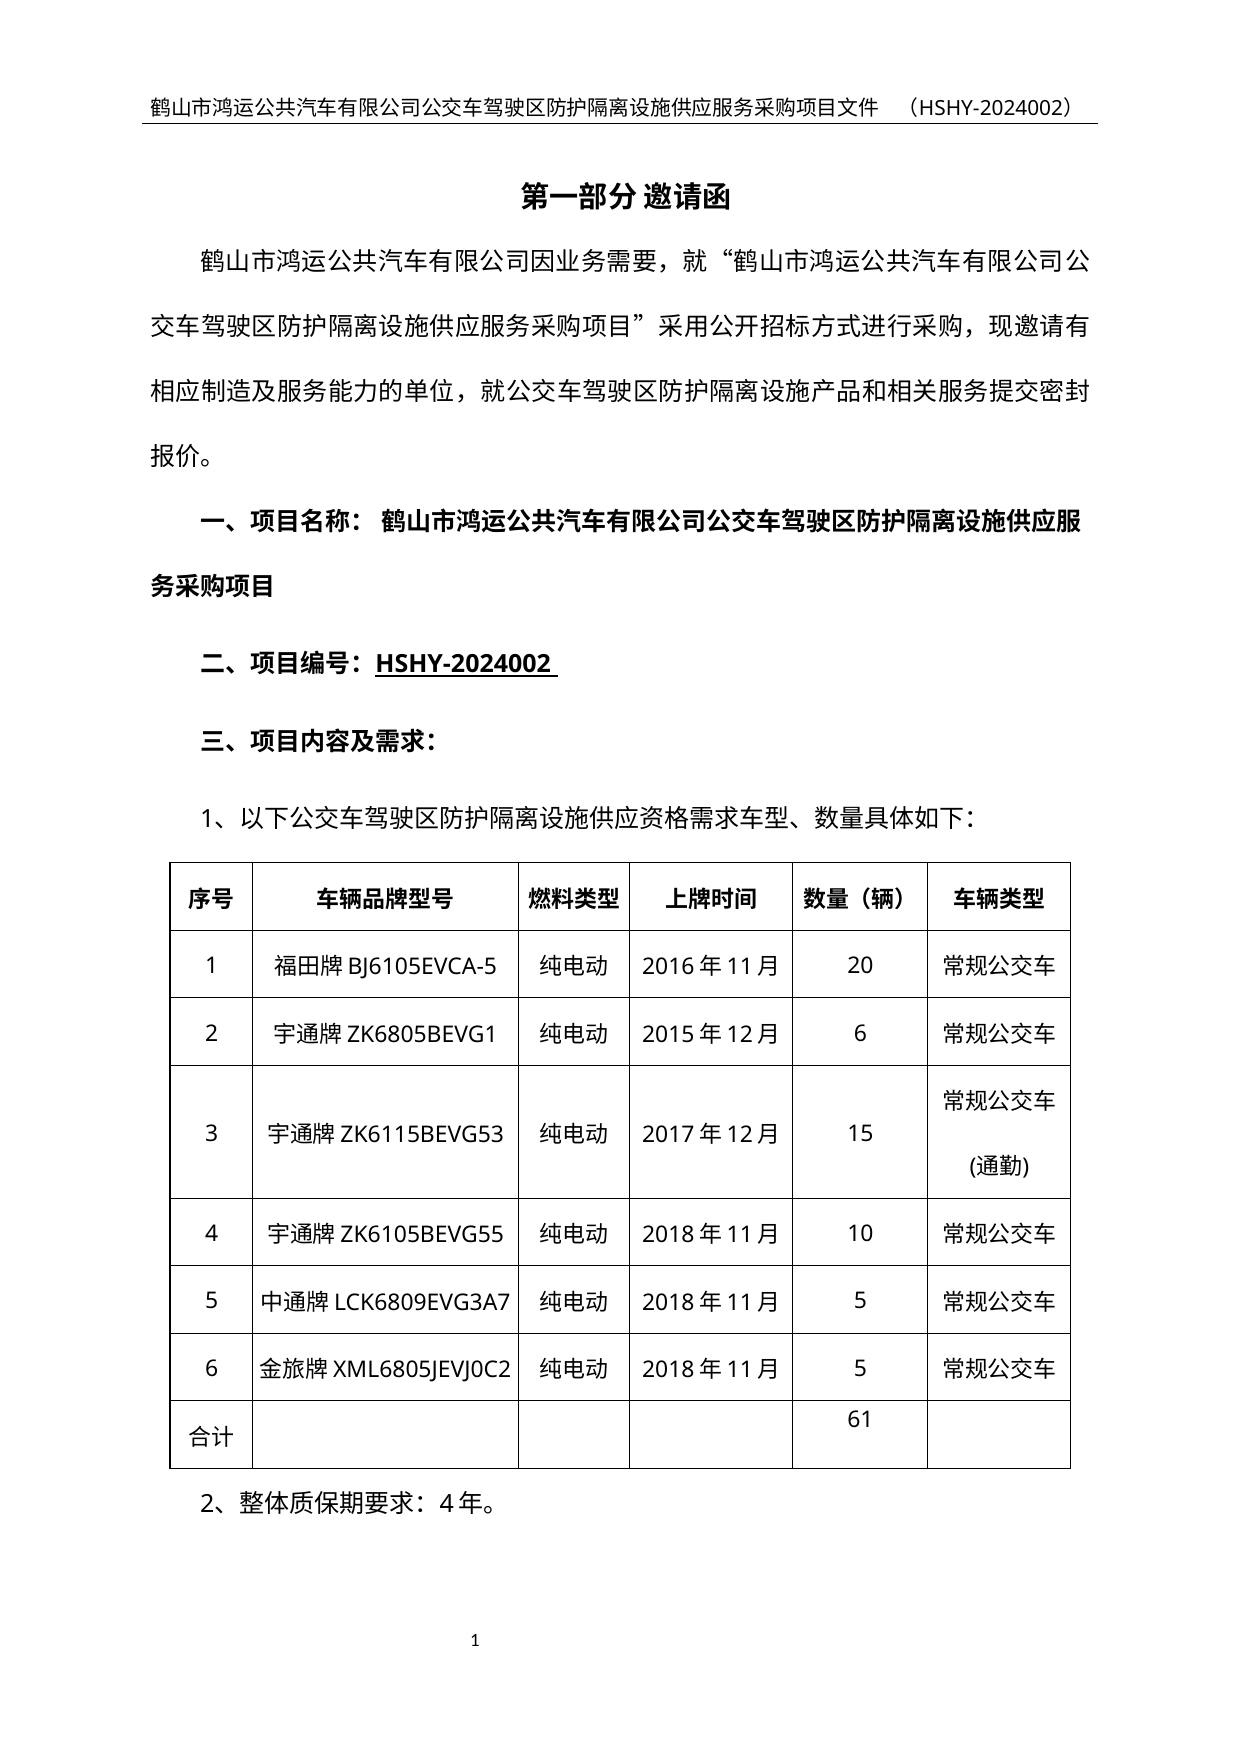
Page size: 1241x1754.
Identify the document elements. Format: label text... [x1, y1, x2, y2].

table_cell [519, 1401, 629, 1468]
table_cell 2018年11月 [630, 1266, 792, 1333]
table_cell 常规公交车 [928, 998, 1070, 1065]
table_cell 纯电动 [519, 998, 629, 1065]
table_header 序号 [171, 863, 252, 929]
table_cell 宇通牌ZK6805BEVG1 [253, 998, 518, 1065]
table_cell 2018年11月 [630, 1334, 792, 1400]
table_cell 纯电动 [519, 1334, 629, 1400]
table_cell 金旅牌XML6805JEVJ0C2 [253, 1334, 518, 1400]
table_header 车辆品牌型号 [253, 863, 518, 929]
table_cell 5 [793, 1334, 927, 1400]
table_cell 合计 [171, 1401, 252, 1468]
table_cell 2015年12月 [630, 998, 792, 1065]
table_cell 福田牌BJ6105EVCA-5 [253, 931, 518, 997]
table_cell 纯电动 [519, 1266, 629, 1333]
table_cell 61 [793, 1401, 927, 1468]
table_cell 宇通牌ZK6115BEVG53 [253, 1066, 518, 1197]
list 2、整体质保期要求：4年。 [150, 1469, 1090, 1534]
table_cell 10 [793, 1199, 927, 1265]
text 鹤山市鸿运公共汽车有限公司因业务需要，就“鹤山市鸿运公共汽车有限公司公交车驾驶区防护隔离设施供应服务采购项目”采用公开招标方式进行采购，现邀请有相应制造及服务能力的单位，就公交车驾驶区防护隔离设施产品和相关服务提交密封报价。 [150, 227, 1090, 487]
table_cell 纯电动 [519, 931, 629, 997]
table_cell 常规公交车 [928, 931, 1070, 997]
table_cell 2016年11月 [630, 931, 792, 997]
table_cell 纯电动 [519, 1199, 629, 1265]
table_cell 常规公交车 [928, 1334, 1070, 1400]
table_cell 15 [793, 1066, 927, 1197]
table_header 上牌时间 [630, 863, 792, 929]
table_cell 5 [793, 1266, 927, 1333]
text 三、项目内容及需求： [150, 707, 1090, 772]
table_cell 6 [793, 998, 927, 1065]
table_cell 2 [171, 998, 252, 1065]
table_cell 常规公交车(通勤) [928, 1066, 1070, 1197]
text 1、以下公交车驾驶区防护隔离设施供应资格需求车型、数量具体如下： [150, 784, 1090, 849]
table_header 车辆类型 [928, 863, 1070, 929]
table_header 数量（辆） [793, 863, 927, 929]
table_cell 20 [793, 931, 927, 997]
table_cell [253, 1401, 518, 1468]
table_cell 5 [171, 1266, 252, 1333]
table_cell 2018年11月 [630, 1199, 792, 1265]
table_cell 中通牌LCK6809EVG3A7 [253, 1266, 518, 1333]
table_header 燃料类型 [519, 863, 629, 929]
table_cell [928, 1401, 1070, 1468]
table_cell [630, 1401, 792, 1468]
table_cell 宇通牌ZK6105BEVG55 [253, 1199, 518, 1265]
list 二、项目编号：HSHY-2024002 [150, 629, 1090, 694]
table_cell 纯电动 [519, 1066, 629, 1197]
list 一、项目名称： 鹤山市鸿运公共汽车有限公司公交车驾驶区防护隔离设施供应服务采购项目 [150, 487, 1090, 617]
table_cell 3 [171, 1066, 252, 1197]
table_cell 6 [171, 1334, 252, 1400]
table_cell 4 [171, 1199, 252, 1265]
subtitle 第一部分 邀请函 [150, 162, 1090, 227]
table_cell 常规公交车 [928, 1266, 1070, 1333]
table_cell 1 [171, 931, 252, 997]
table_cell 常规公交车 [928, 1199, 1070, 1265]
table_cell 2017年12月 [630, 1066, 792, 1197]
